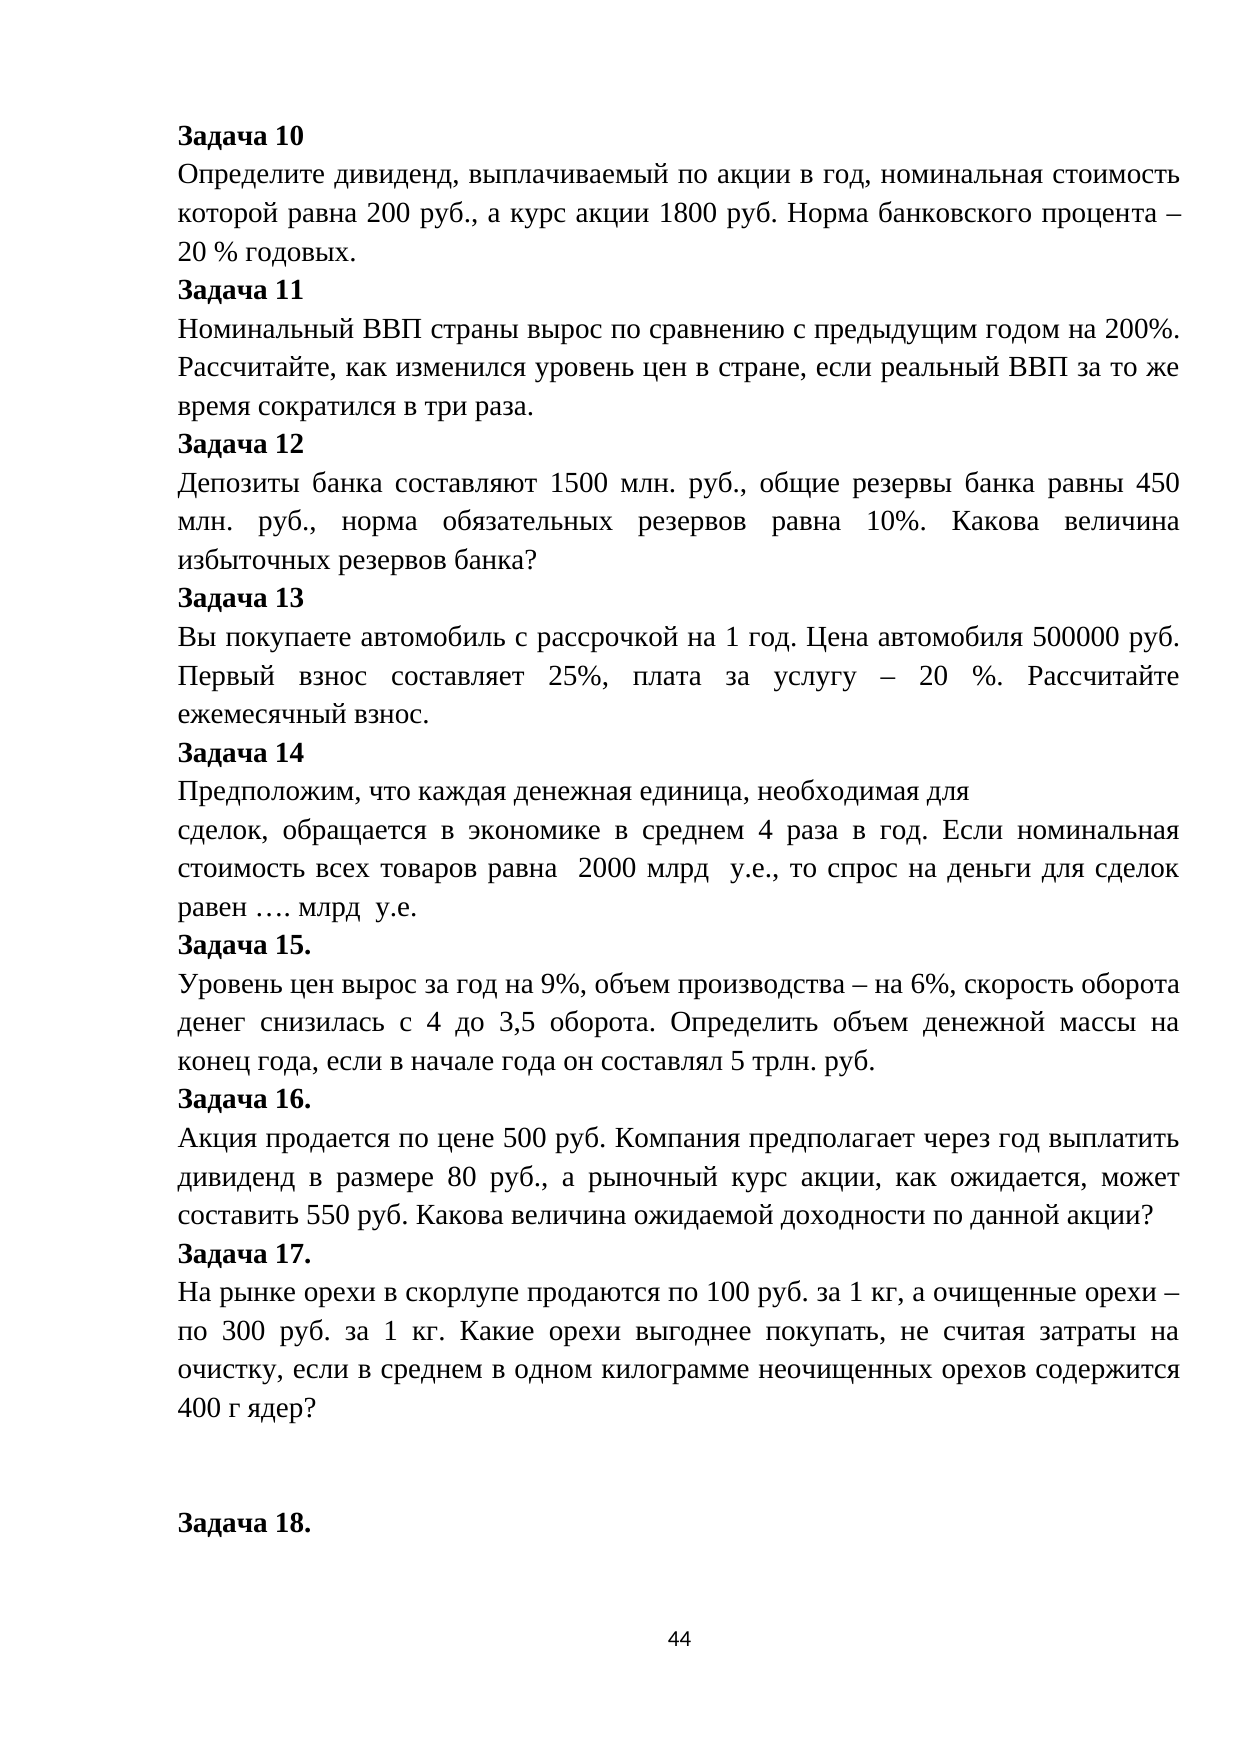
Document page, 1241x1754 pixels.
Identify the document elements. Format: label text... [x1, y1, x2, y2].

text Определите дивиденд, выплачиваемый по акции в год, номинальная стоимость которой равна 200 руб., а курс акции 1800 руб. Норма банковского процента – 20 % годовых. [177, 157, 1181, 267]
text Задача 13 [177, 581, 1181, 614]
text Задача 11 [177, 272, 1181, 306]
text Задача 10 [177, 118, 1181, 152]
text Номинальный ВВП страны вырос по сравнению с предыдущим годом на 200%. Рассчитайте, как изменился уровень цен в стране, если реальный ВВП за то же время сократился в три раза. [177, 311, 1181, 421]
text На рынке орехи в скорлупе продаются по 100 руб. за 1 кг, а очищенные орехи – по 300 руб. за 1 кг. Какие орехи выгоднее покупать, не считая затраты на очистку, если в среднем в одном килограмме неочищенных орехов содержится 400 г ядер? [177, 1274, 1181, 1423]
text Задача 14 [177, 735, 1181, 768]
text Депозиты банка составляют 1500 млн. руб., общие резервы банка равны 450 млн. руб., норма обязательных резервов равна 10%. Какова величина избыточных резервов банка? [177, 465, 1181, 576]
text Задача 18. [177, 1506, 1181, 1539]
text Задача 17. [177, 1236, 1181, 1269]
text Задача 16. [177, 1082, 1181, 1115]
text сделок, обращается в экономике в среднем 4 раза в год. Если номинальная стоимость всех товаров равна 2000 млрд у.е., то спрос на деньги для сделок равен …. млрд у.е. [177, 812, 1181, 922]
text Задача 12 [177, 426, 1181, 460]
text Акция продается по цене 500 руб. Компания предполагает через год выплатить дивиденд в размере 80 руб., а рыночный курс акции, как ожидается, может составить 550 руб. Какова величина ожидаемой доходности по данной акции? [177, 1120, 1181, 1231]
text Предположим, что каждая денежная единица, необходимая для [177, 773, 1181, 807]
text Уровень цен вырос за год на 9%, объем производства – на 6%, скорость оборота денег снизилась с 4 до 3,5 оборота. Определить объем денежной массы на конец года, если в начале года он составлял 5 трлн. руб. [177, 966, 1181, 1077]
text Вы покупаете автомобиль с рассрочкой на 1 год. Цена автомобиля 500000 руб. Первый взнос составляет 25%, плата за услугу – 20 %. Рассчитайте ежемесячный взнос. [177, 619, 1181, 730]
text Задача 15. [177, 927, 1181, 961]
